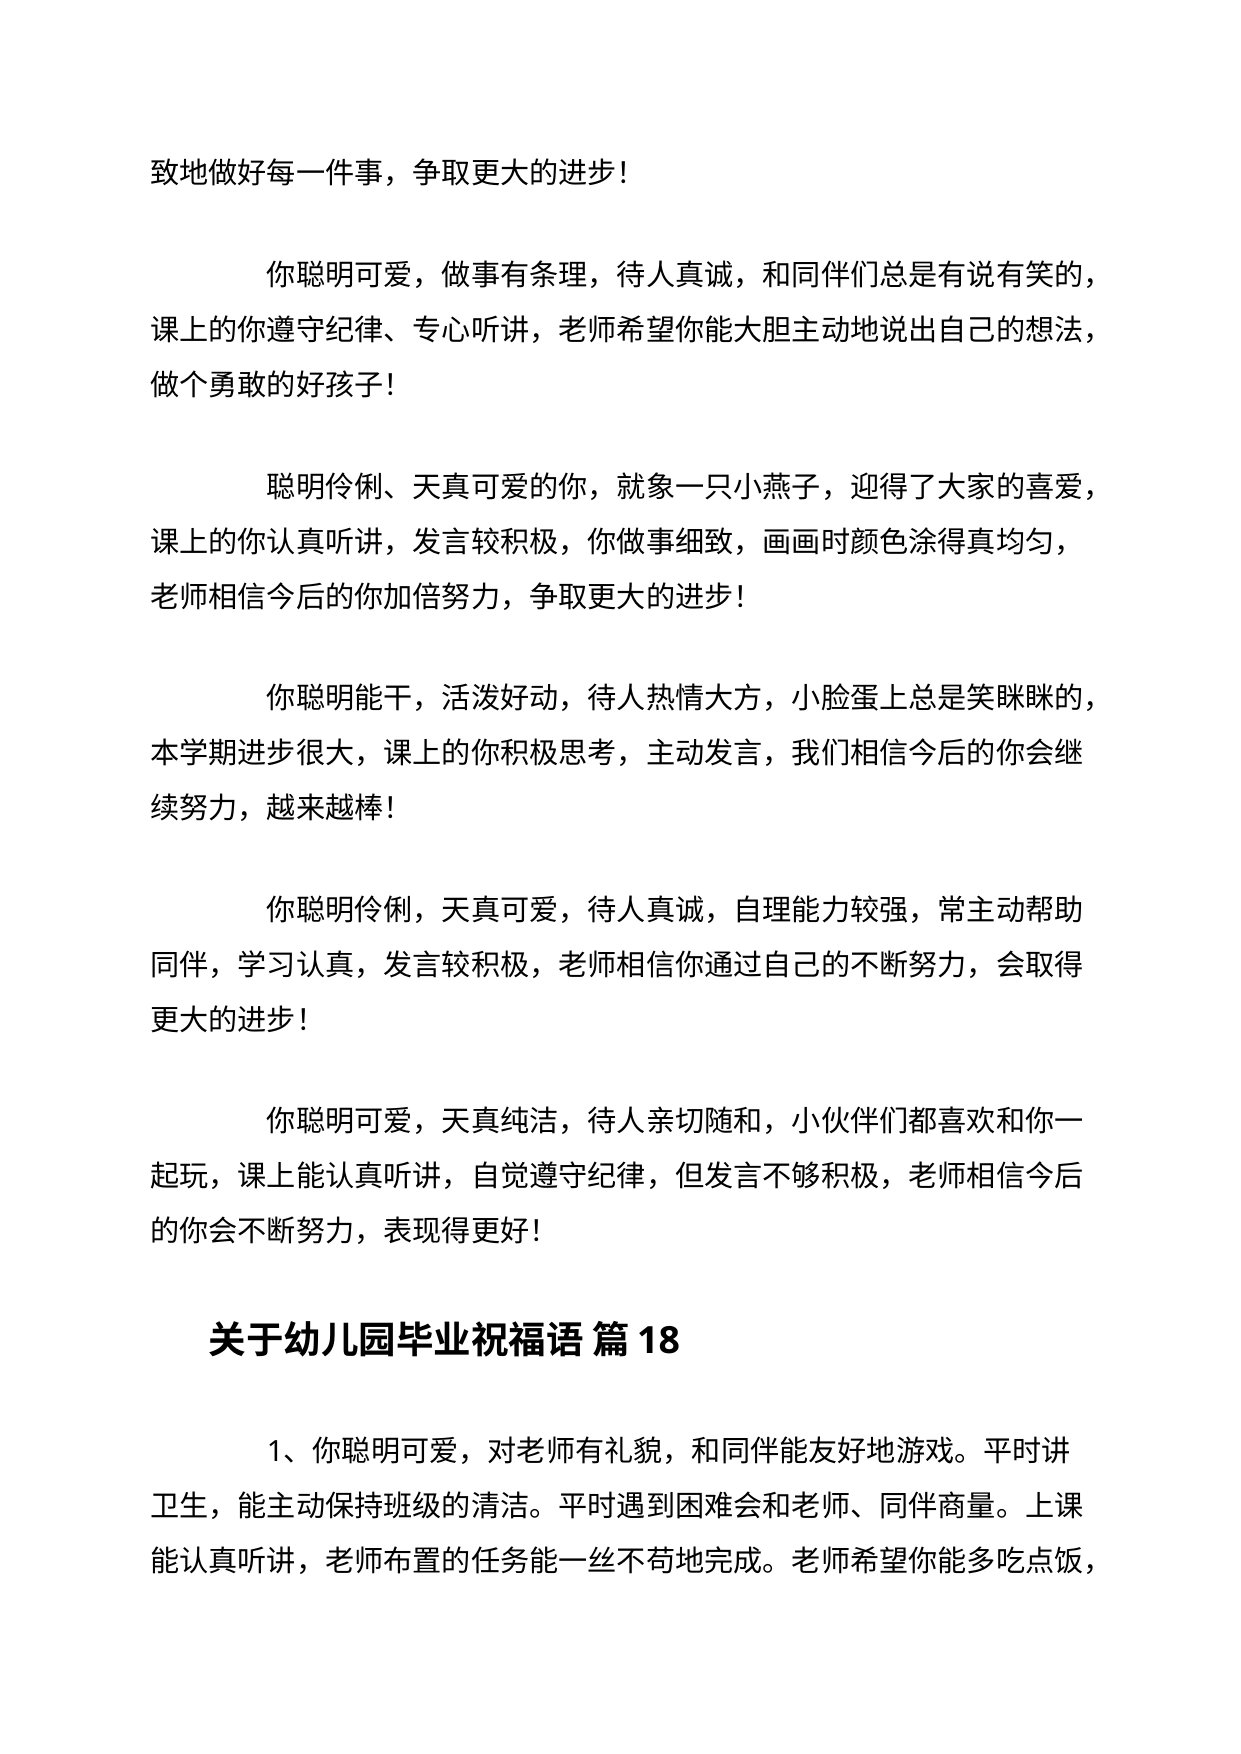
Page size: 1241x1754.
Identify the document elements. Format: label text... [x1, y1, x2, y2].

text 你聪明伶俐，天真可爱，待人真诚，自理能力较强，常主动帮助同伴，学习认真，发言较积极，老师相信你通过自己的不断努力，会取得更大的进步！ [150, 886, 1090, 1038]
text 你聪明能干，活泼好动，待人热情大方，小脸蛋上总是笑眯眯的，本学期进步很大，课上的你积极思考，主动发言，我们相信今后的你会继续努力，越来越棒！ [150, 675, 1090, 827]
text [150, 1427, 1090, 1579]
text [150, 150, 1090, 192]
text 聪明伶俐、天真可爱的你，就象一只小燕子，迎得了大家的喜爱，课上的你认真听讲，发言较积极，你做事细致，画画时颜色涂得真均匀，老师相信今后的你加倍努力，争取更大的进步！ [150, 463, 1090, 615]
text 关于幼儿园毕业祝福语 篇18 [150, 1309, 1090, 1364]
text 你聪明可爱，天真纯洁，待人亲切随和，小伙伴们都喜欢和你一起玩，课上能认真听讲，自觉遵守纪律，但发言不够积极，老师相信今后的你会不断努力，表现得更好！ [150, 1098, 1090, 1250]
text 你聪明可爱，做事有条理，待人真诚，和同伴们总是有说有笑的，课上的你遵守纪律、专心听讲，老师希望你能大胆主动地说出自己的想法，做个勇敢的好孩子！ [150, 252, 1090, 404]
